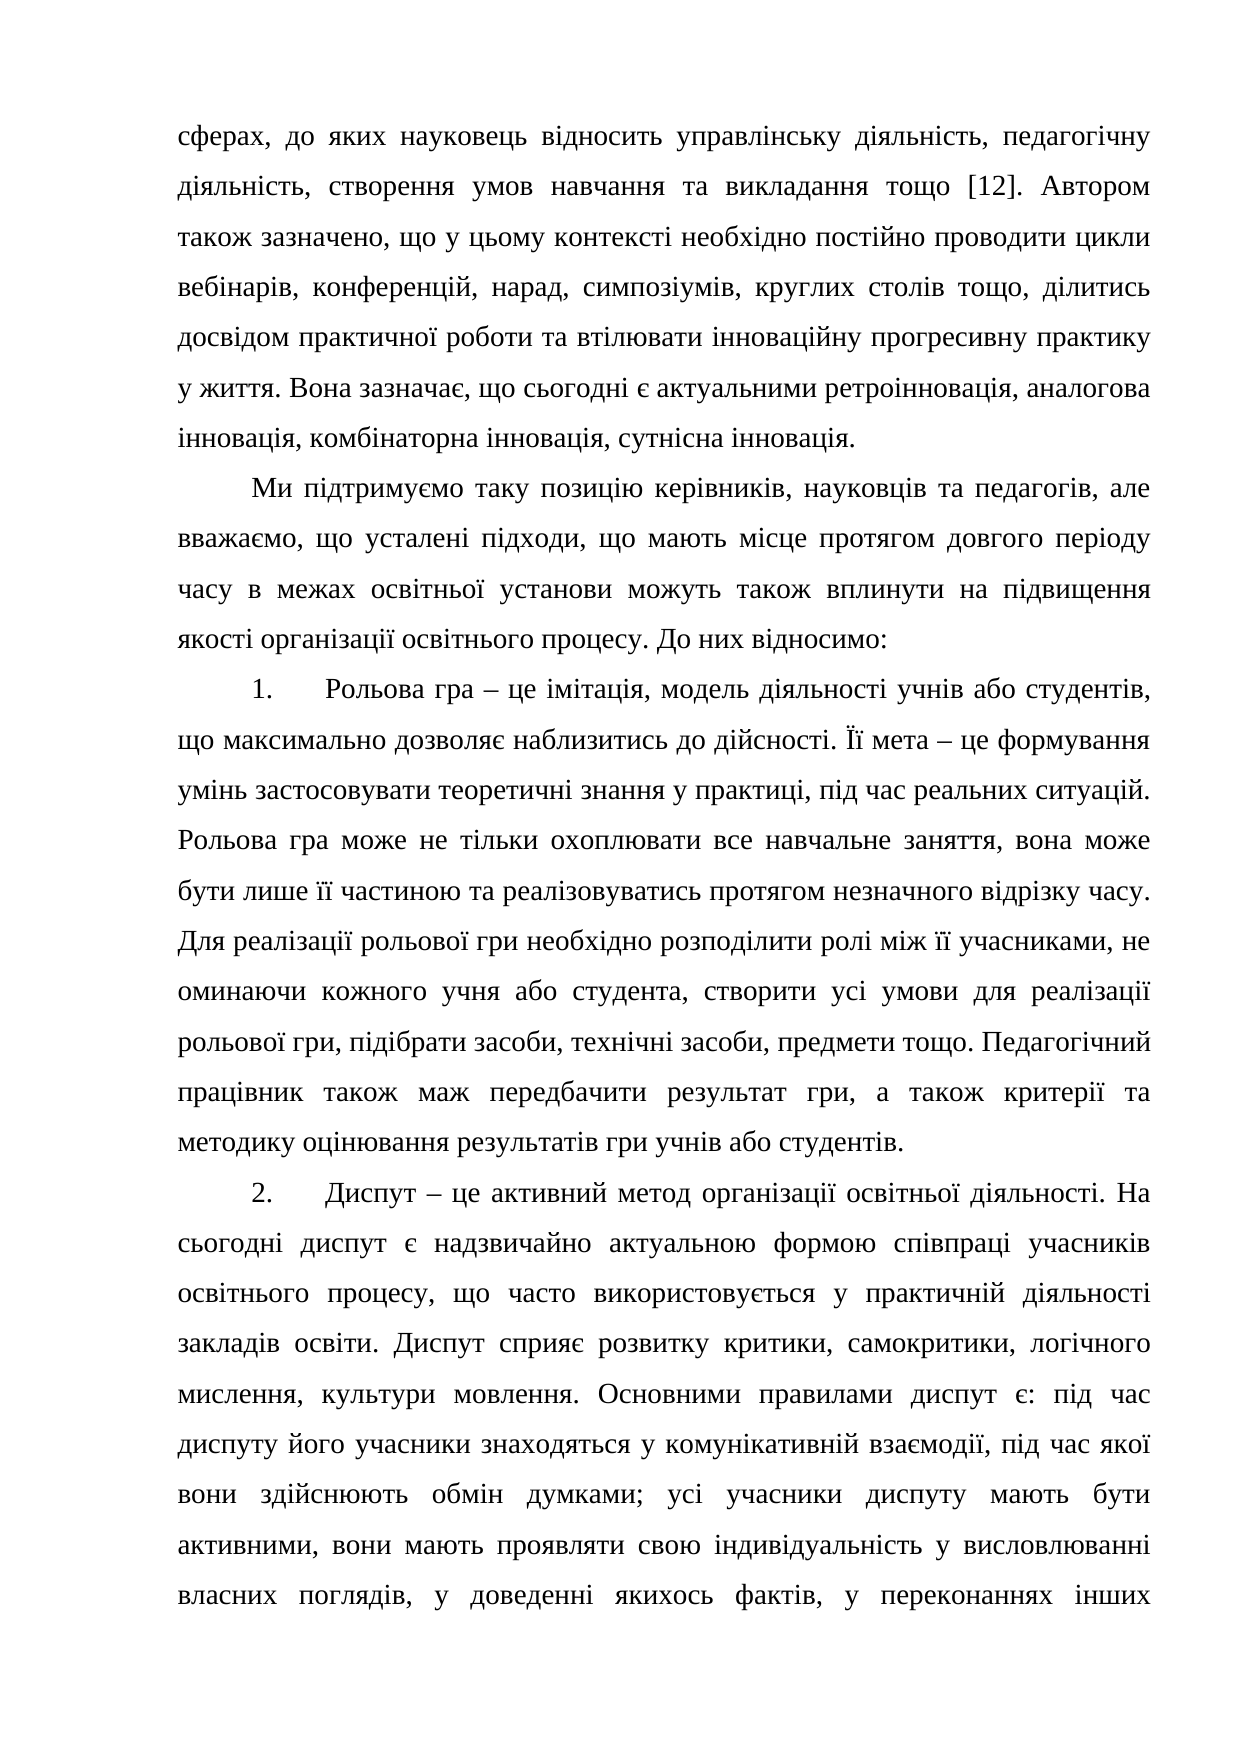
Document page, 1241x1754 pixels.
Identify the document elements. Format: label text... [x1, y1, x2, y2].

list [177, 118, 1152, 453]
list Ми підтримуємо таку позицію керівників, науковців та педагогів, але вважаємо, що усталені підходи, що мають місце протягом довгого періоду часу в межах освітньої установи можуть також вплинути на підвищення якості організації освітнього процесу. До них відносимо: [177, 470, 1152, 655]
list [177, 1175, 1152, 1611]
list Рольова гра – це імітація, модель діяльності учнів або студентів, що максимально дозволяє наблизитись до дійсності. Її мета – це формування умінь застосовувати теоретичні знання у практиці, під час реальних ситуацій. Рольова гра може не тільки охоплювати все навчальне заняття, вона може бути лише її частиною та реалізовуватись протягом незначного відрізку часу. Для реалізації рольової гри необхідно розподілити ролі між її учасниками, не оминаючи кожного учня або студента, створити усі умови для реалізації рольової гри, підібрати засоби, технічні засоби, предмети тощо. Педагогічний працівник також маж передбачити результат гри, а також критерії та методику оцінювання результатів гри учнів або студентів. [177, 672, 1152, 1158]
